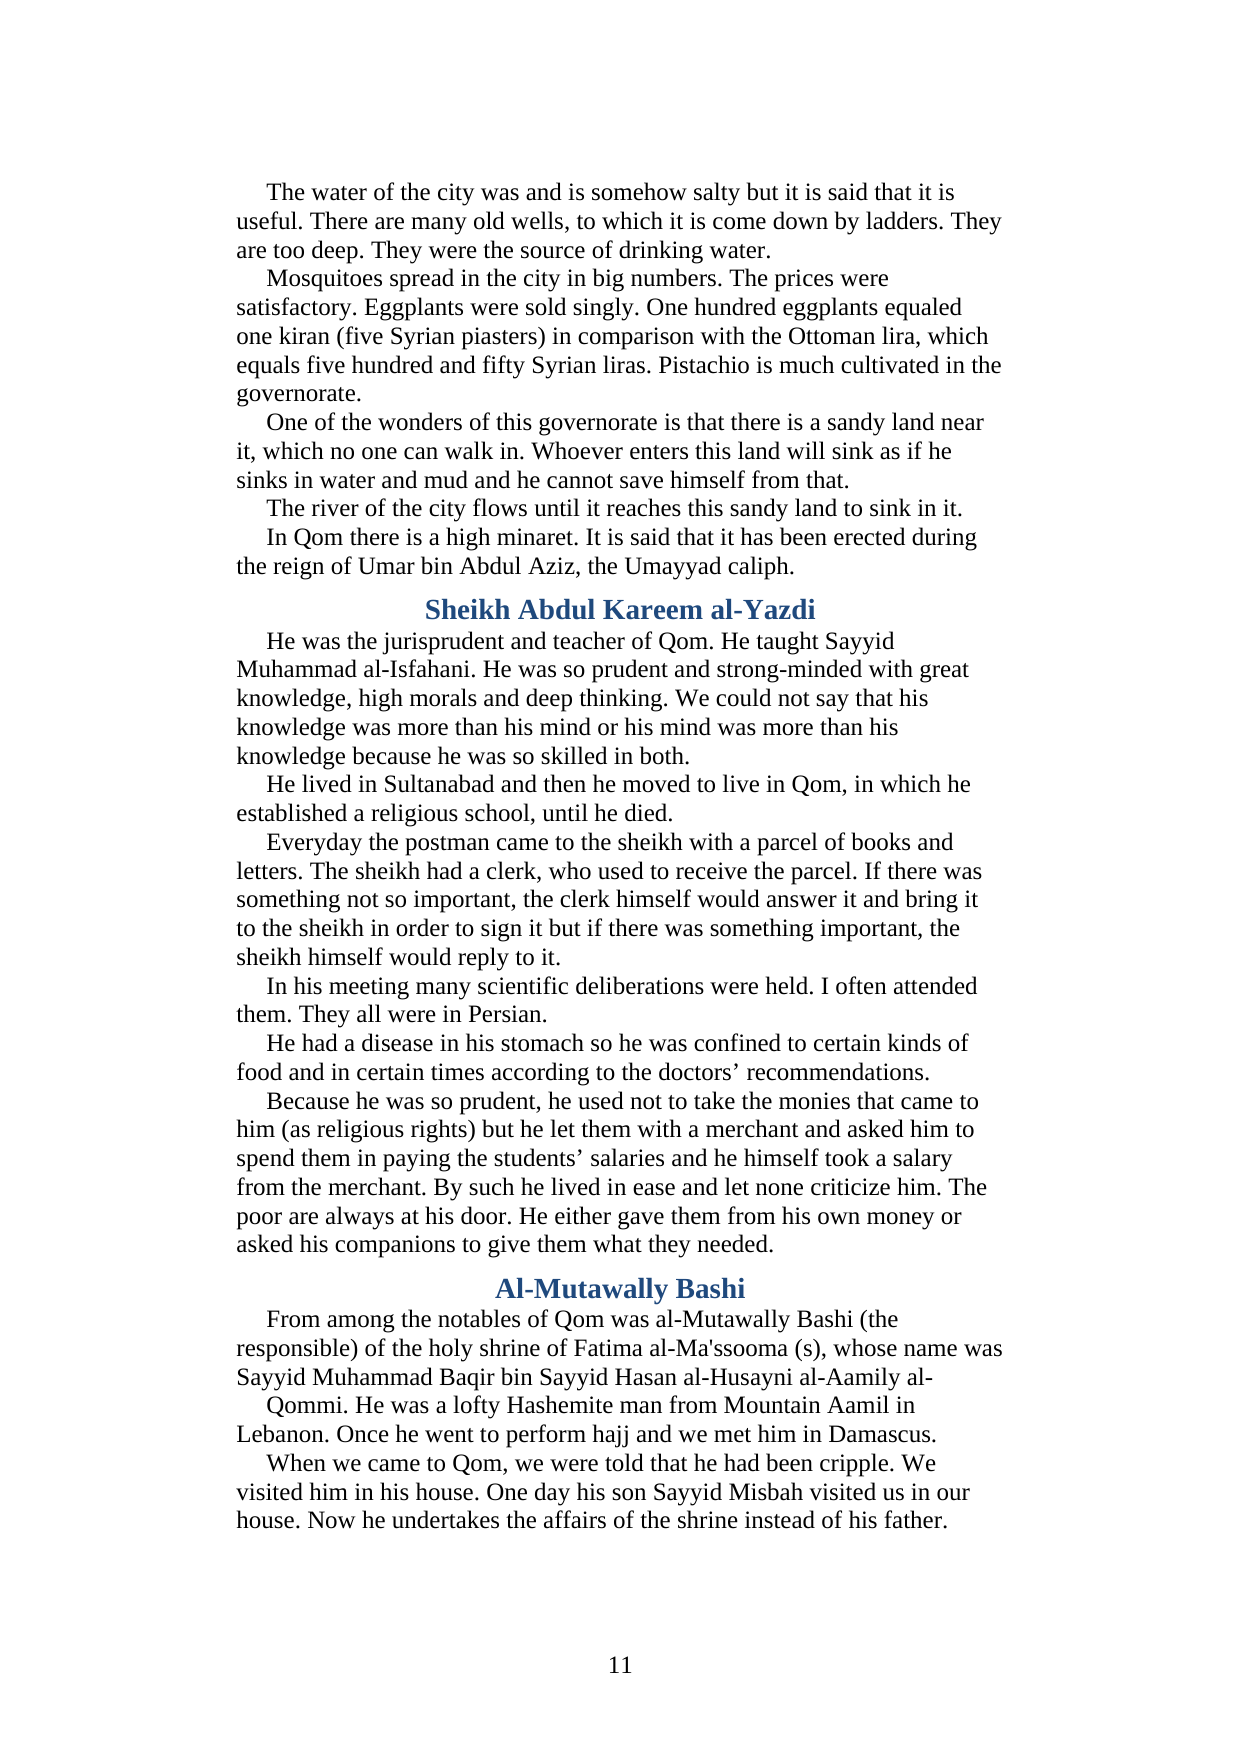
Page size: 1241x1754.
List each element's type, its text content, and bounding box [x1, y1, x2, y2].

subtitle Sheikh Abdul Kareem al-Yazdi [236, 592, 1004, 626]
subtitle Al-Mutawally Bashi [236, 1271, 1004, 1304]
text Mosquitoes spread in the city in big numbers. The prices were satisfactory. Eggplants were sold singly. One hundred eggplants equaled one kiran (five Syrian piasters) in comparison with the Ottoman lira, which equals five hundred and fifty Syrian liras. Pistachio is much cultivated in the governorate. [236, 263, 1004, 407]
text He lived in Sultanabad and then he moved to live in Qom, in which he established a religious school, until he died. [236, 769, 1004, 827]
text Because he was so prudent, he used not to take the monies that came to him (as religious rights) but he let them with a merchant and asked him to spend them in paying the students’ salaries and he himself took a salary from the merchant. By such he lived in ease and let none criticize him. The poor are always at his door. He either gave them from his own money or asked his companions to give them what they needed. [236, 1086, 1004, 1258]
text When we came to Qom, we were told that he had been cripple. We visited him in his house. One day his son Sayyid Misbah visited us in our house. Now he undertakes the affairs of the shrine instead of his father. [236, 1448, 1004, 1534]
text The water of the city was and is somehow salty but it is said that it is useful. There are many old wells, to which it is come down by ladders. They are too deep. They were the source of drinking water. [236, 177, 1004, 263]
text Qommi. He was a lofty Hashemite man from Mountain Aamil in Lebanon. Once he went to perform hajj and we met him in Damascus. [236, 1391, 1004, 1448]
text In Qom there is a high minaret. It is said that it has been erected during the reign of Umar bin Abdul Aziz, the Umayyad caliph. [236, 522, 1004, 580]
text He had a disease in his stomach so he was confined to certain kinds of food and in certain times according to the doctors’ recommendations. [236, 1028, 1004, 1086]
text In his meeting many scientific deliberations were held. I often attended them. They all were in Persian. [236, 971, 1004, 1028]
text One of the wonders of this governorate is that there is a sandy land near it, which no one can walk in. Whoever enters this land will sink as if he sinks in water and mud and he cannot save himself from that. [236, 407, 1004, 493]
text From among the notables of Qom was al-Mutawally Bashi (the responsible) of the holy shrine of Fatima al-Ma'ssooma (s), whose name was Sayyid Muhammad Baqir bin Sayyid Hasan al-Husayni al-Aamily al- [236, 1304, 1004, 1391]
text He was the jurisprudent and teacher of Qom. He taught Sayyid Muhammad al-Isfahani. He was so prudent and strong-minded with great knowledge, high morals and deep thinking. We could not say that his knowledge was more than his mind or his mind was more than his knowledge because he was so skilled in both. [236, 626, 1004, 769]
text The river of the city flows until it reaches this sandy land to sink in it. [236, 493, 1004, 522]
text Everyday the postman came to the sheikh with a parcel of books and letters. The sheikh had a clerk, who used to receive the parcel. If there was something not so important, the clerk himself would answer it and bring it to the sheikh in order to sign it but if there was something important, the sheikh himself would reply to it. [236, 827, 1004, 971]
